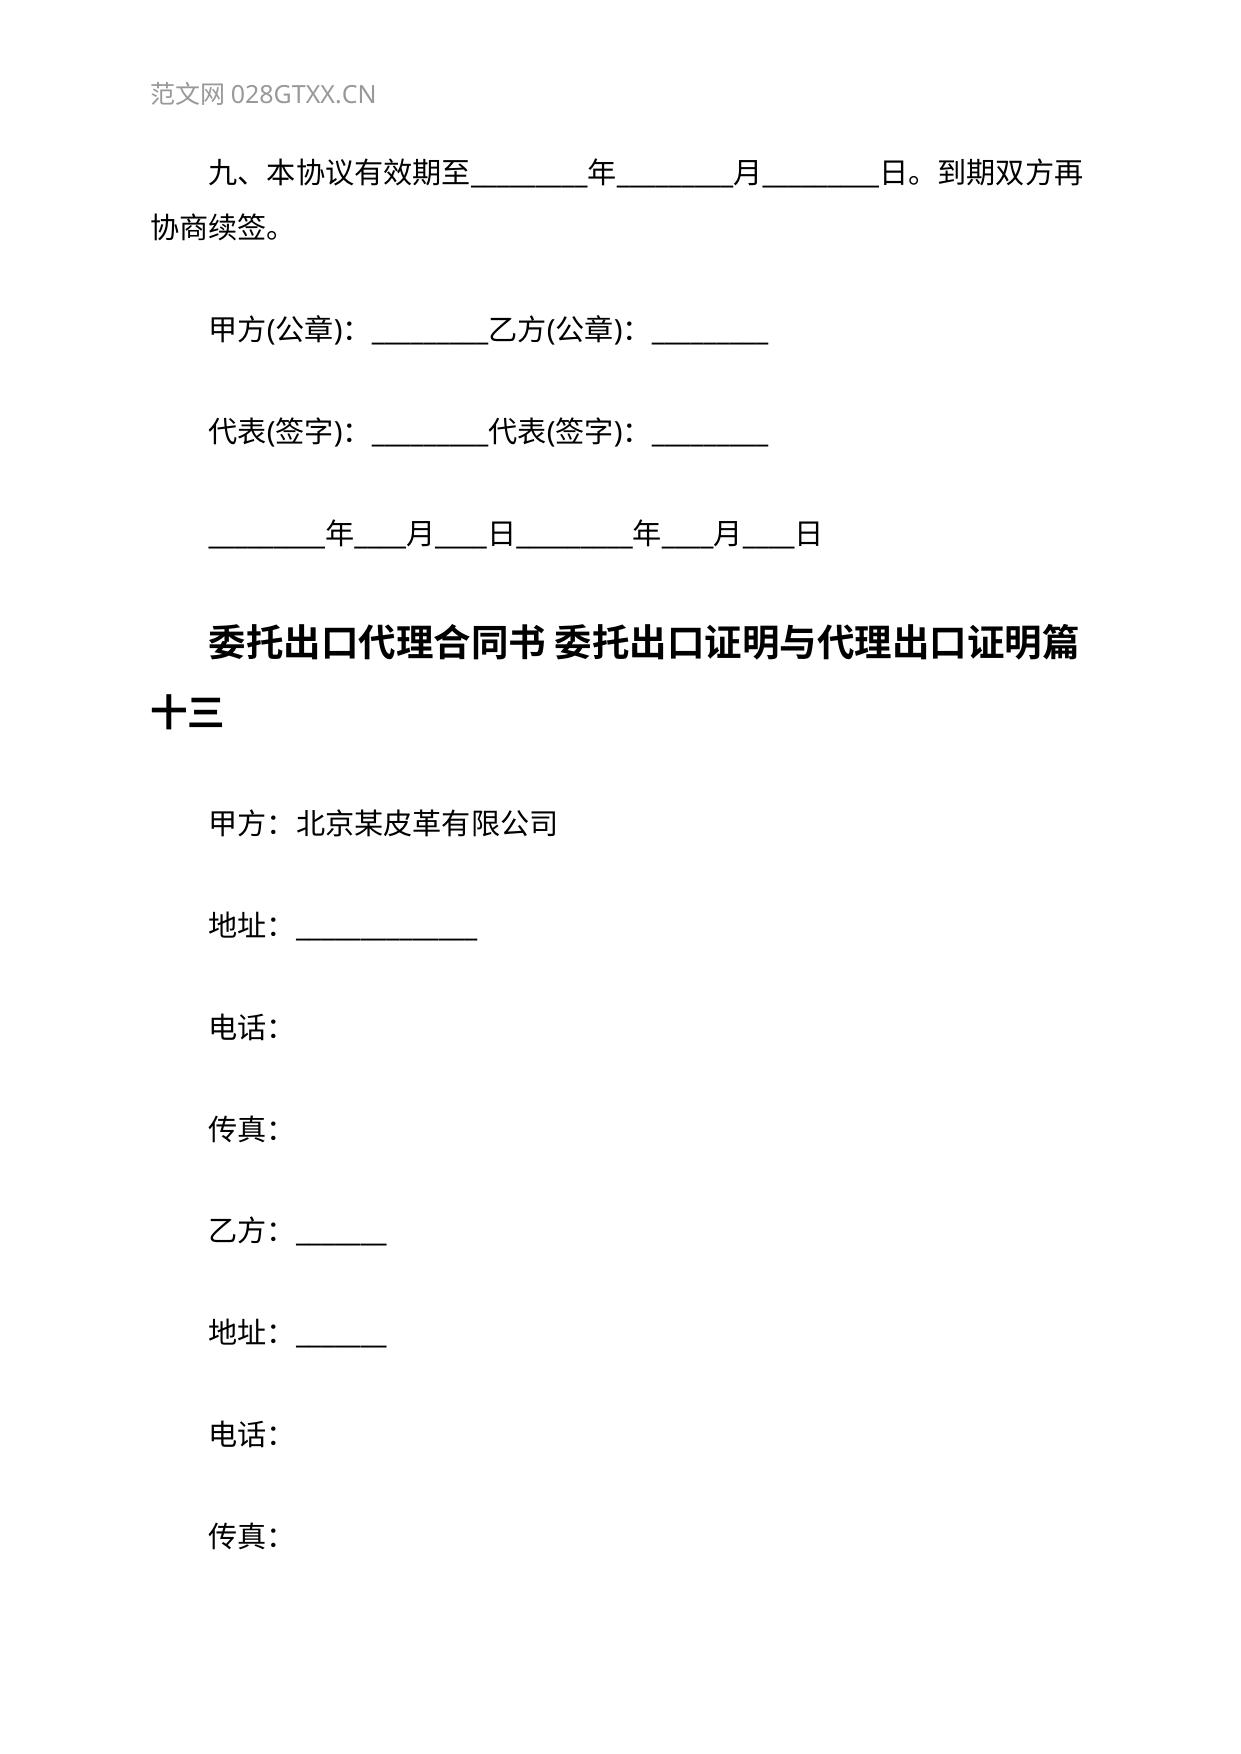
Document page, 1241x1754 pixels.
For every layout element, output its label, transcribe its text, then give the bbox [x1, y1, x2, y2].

text 代表(签字)：_________代表(签字)：_________ [150, 409, 1090, 451]
text 传真： [150, 1514, 1090, 1556]
text 乙方：_______ [150, 1208, 1090, 1250]
text 委托出口代理合同书 委托出口证明与代理出口证明篇十三 [150, 613, 1090, 737]
text 电话： [150, 1412, 1090, 1454]
text 地址：_______ [150, 1310, 1090, 1352]
text _________年____月____日_________年____月____日 [150, 511, 1090, 553]
text 甲方(公章)：_________乙方(公章)：_________ [150, 307, 1090, 349]
text 九、本协议有效期至_________年_________月_________日。到期双方再协商续签。 [150, 150, 1090, 247]
text 传真： [150, 1106, 1090, 1148]
text 甲方：北京某皮革有限公司 [150, 801, 1090, 843]
text 电话： [150, 1004, 1090, 1047]
text 地址：______________ [150, 902, 1090, 945]
